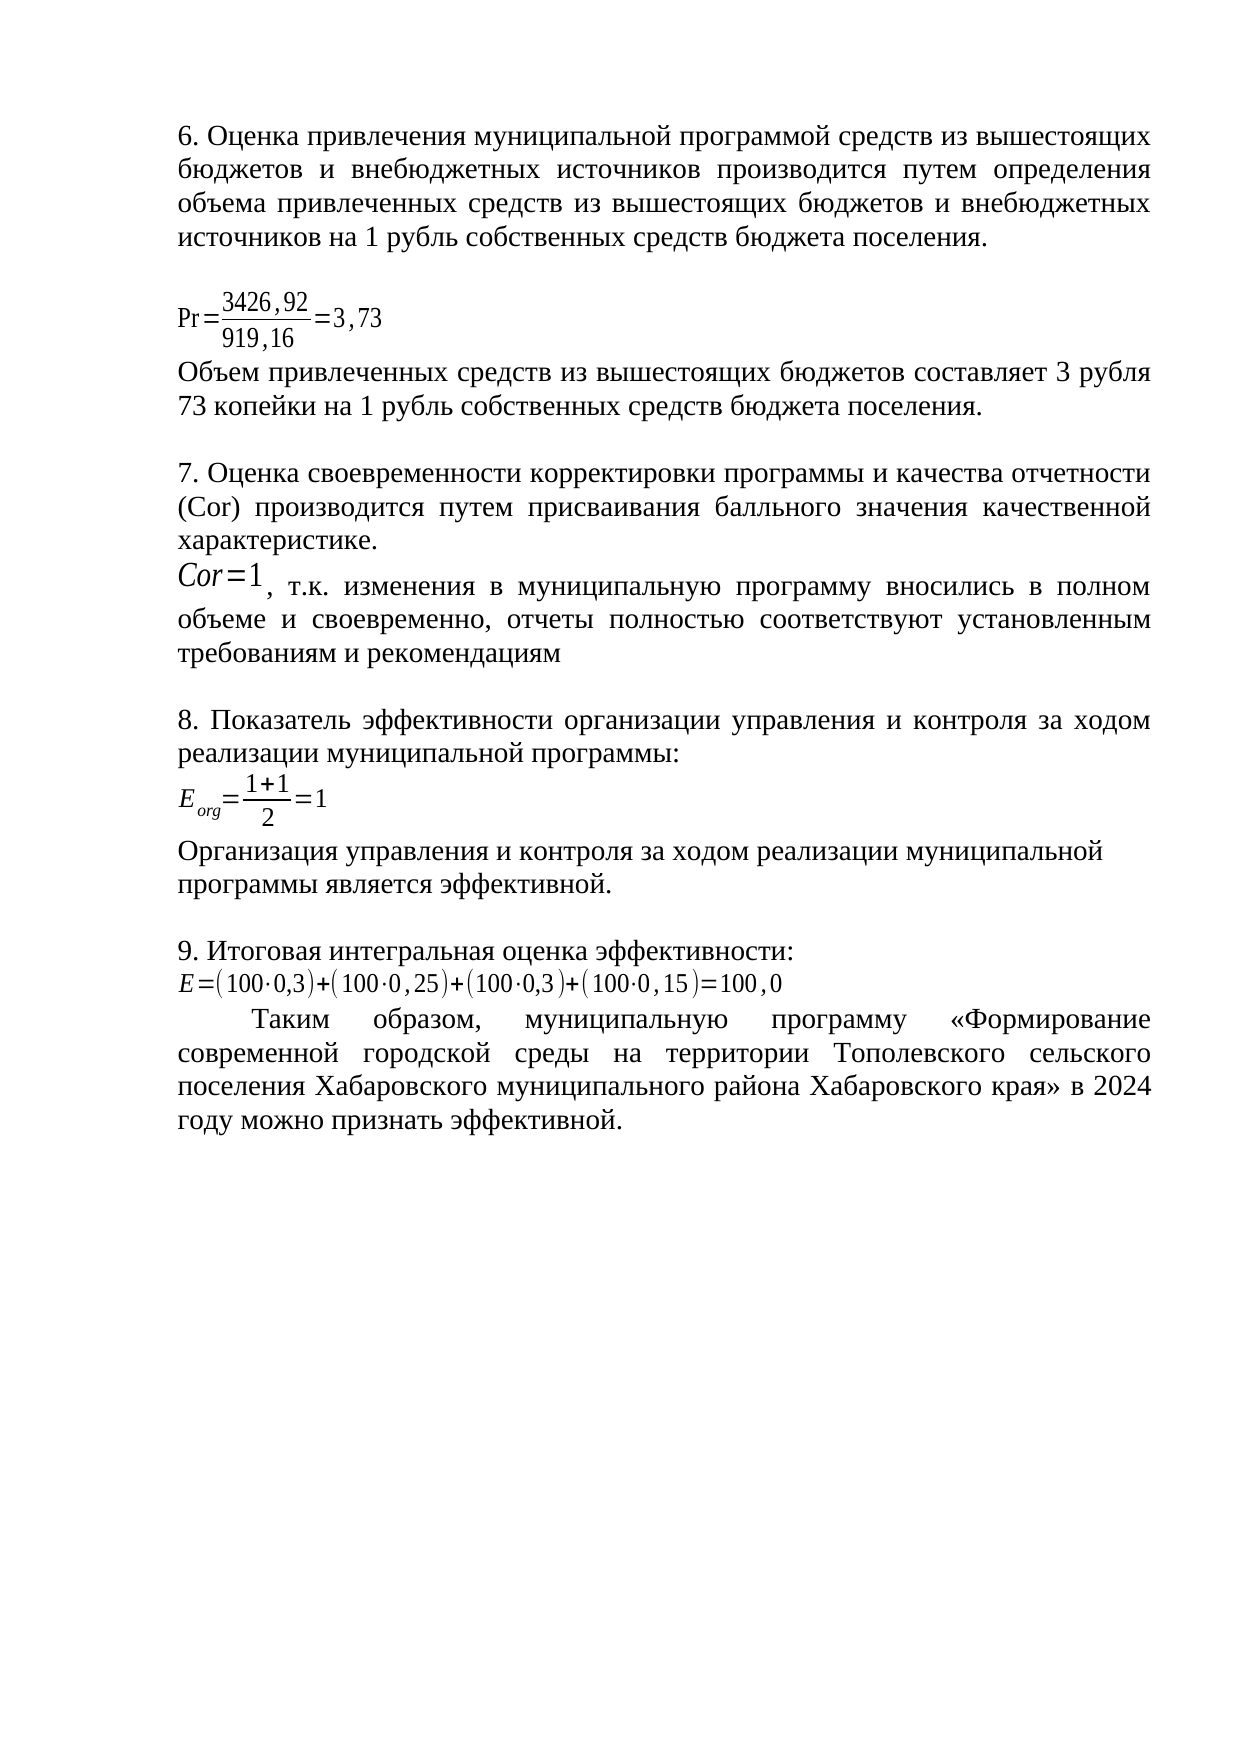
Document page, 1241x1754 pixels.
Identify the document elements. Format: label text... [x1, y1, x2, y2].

text Объем привлеченных средств из вышестоящих бюджетов составляет 3 рубля 73 копейки на 1 рубль собственных средств бюджета поселения. [177, 354, 1152, 422]
text Таким образом, муниципальную программу «Формирование современной городской среды на территории Тополевского сельского поселения Хабаровского муниципального района Хабаровского края» в 2024 году можно признать эффективной. [177, 1001, 1152, 1135]
text , т.к. изменения в муниципальную программу вносились в полном объеме и своевременно, отчеты полностью соответствуют установленным требованиям и рекомендациям [177, 556, 1152, 668]
text 9. Итоговая интегральная оценка эффективности: [177, 933, 1152, 967]
text 7. Оценка своевременности корректировки программы и качества отчетности (Cor) производится путем присваивания балльного значения качественной характеристике. [177, 455, 1152, 556]
text 8. Показатель эффективности организации управления и контроля за ходом реализации муниципальной программы: [177, 702, 1152, 769]
text Организация управления и контроля за ходом реализации муниципальной программы является эффективной. [177, 833, 1152, 900]
text 6. Оценка привлечения муниципальной программой средств из вышестоящих бюджетов и внебюджетных источников производится путем определения объема привлеченных средств из вышестоящих бюджетов и внебюджетных источников на 1 рубль собственных средств бюджета поселения. [177, 118, 1152, 252]
